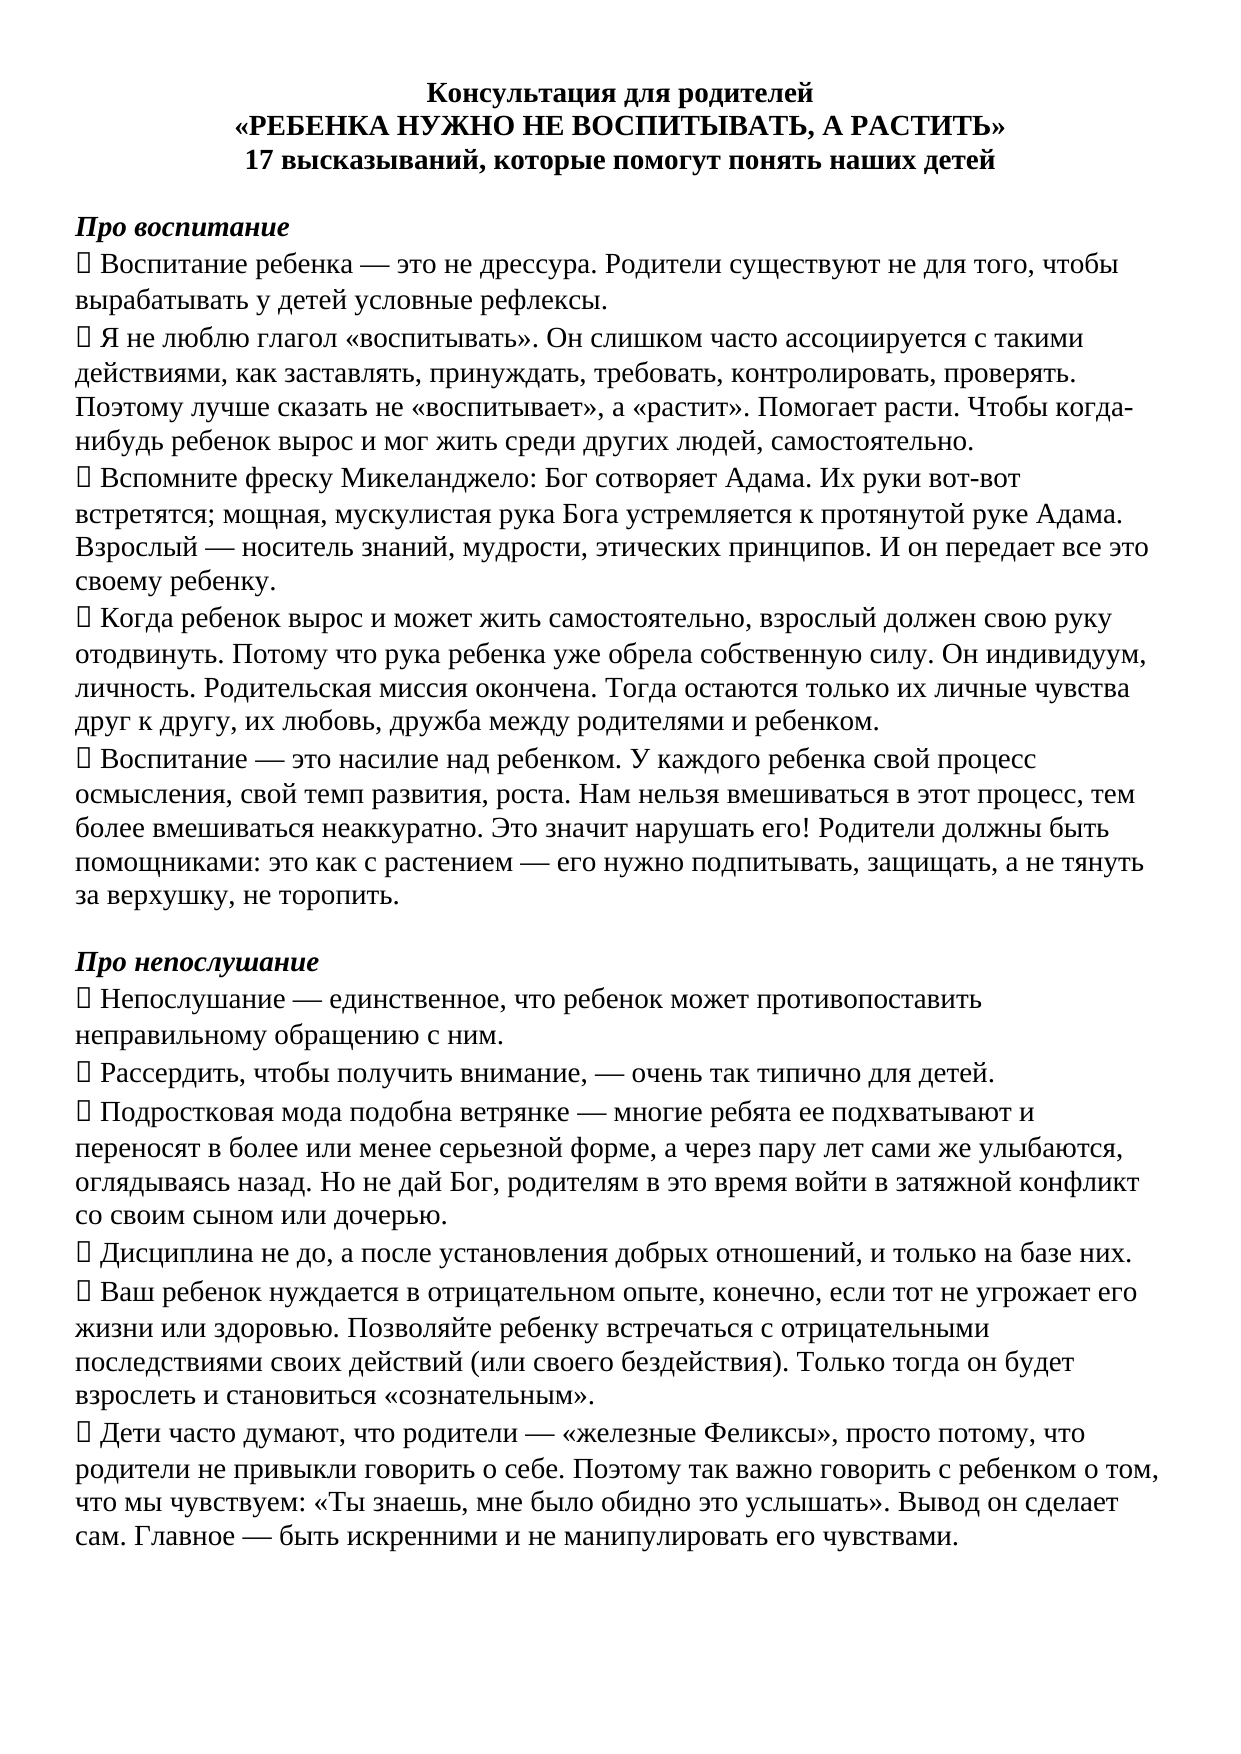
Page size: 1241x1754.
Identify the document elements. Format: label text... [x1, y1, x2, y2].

text 📍 Дисциплина не до, а после установления добрых отношений, и только на базе них. [75, 1231, 1165, 1271]
text 📍 Воспитание — это насилие над ребенком. У каждого ребенка свой процесс осмысления, свой темп развития, роста. Нам нельзя вмешиваться в этот процесс, тем более вмешиваться неаккуратно. Это значит нарушать его! Родители должны быть помощниками: это как с растением — его нужно подпитывать, защищать, а не тянуть за верхушку, не торопить. [75, 737, 1165, 911]
text 📍 Воспитание ребенка — это не дрессура. Родители существуют не для того, чтобы вырабатывать у детей условные рефлексы. [75, 243, 1165, 316]
text 📍 Рассердить, чтобы получить внимание, — очень так типично для детей. [75, 1051, 1165, 1091]
text 📍 Вспомните фреску Микеланджело: Бог сотворяет Адама. Их руки вот-вот встретятся; мощная, мускулистая рука Бога устремляется к протянутой руке Адама. Взрослый — носитель знаний, мудрости, этических принципов. И он передает все это своему ребенку. [75, 456, 1165, 597]
text 📍 Я не люблю глагол «воспитывать». Он слишком часто ассоциируется с такими действиями, как заставлять, принуждать, требовать, контролировать, проверять. Поэтому лучше сказать не «воспитывает», а «растит». Помогает расти. Чтобы когда-нибудь ребенок вырос и мог жить среди других людей, самостоятельно. [75, 316, 1165, 456]
text 📍 Подростковая мода подобна ветрянке — многие ребята ее подхватывают и переносят в более или менее серьезной форме, а через пару лет сами же улыбаются, оглядываясь назад. Но не дай Бог, родителям в это время войти в затяжной конфликт со своим сыном или дочерью. [75, 1091, 1165, 1231]
text «РЕБЕНКА НУЖНО НЕ ВОСПИТЫВАТЬ, А РАСТИТЬ» [75, 108, 1165, 142]
text 📍 Когда ребенок вырос и может жить самостоятельно, взрослый должен свою руку отодвинуть. Потому что рука ребенка уже обрела собственную силу. Он индивидуум, личность. Родительская миссия окончена. Тогда остаются только их личные чувства друг к другу, их любовь, дружба между родителями и ребенком. [75, 597, 1165, 737]
text Про непослушание [75, 944, 1165, 978]
text 📍 Ваш ребенок нуждается в отрицательном опыте, конечно, если тот не угрожает его жизни или здоровью. Позволяйте ребенку встречаться с отрицательными последствиями своих действий (или своего бездействия). Только тогда он будет взрослеть и становиться «сознательным». [75, 1271, 1165, 1411]
text 📍 Дети часто думают, что родители — «железные Феликсы», просто потому, что родители не привыкли говорить о себе. Поэтому так важно говорить с ребенком о том, что мы чувствуем: «Ты знаешь, мне было обидно это услышать». Вывод он сделает сам. Главное — быть искренними и не манипулировать его чувствами. [75, 1411, 1165, 1551]
text 17 высказываний, которые помогут понять наших детей [75, 142, 1165, 176]
text Про воспитание [75, 209, 1165, 243]
text Консультация для родителей [75, 75, 1165, 108]
text 📍 Непослушание — единственное, что ребенок может противопоставить неправильному обращению с ним. [75, 978, 1165, 1051]
